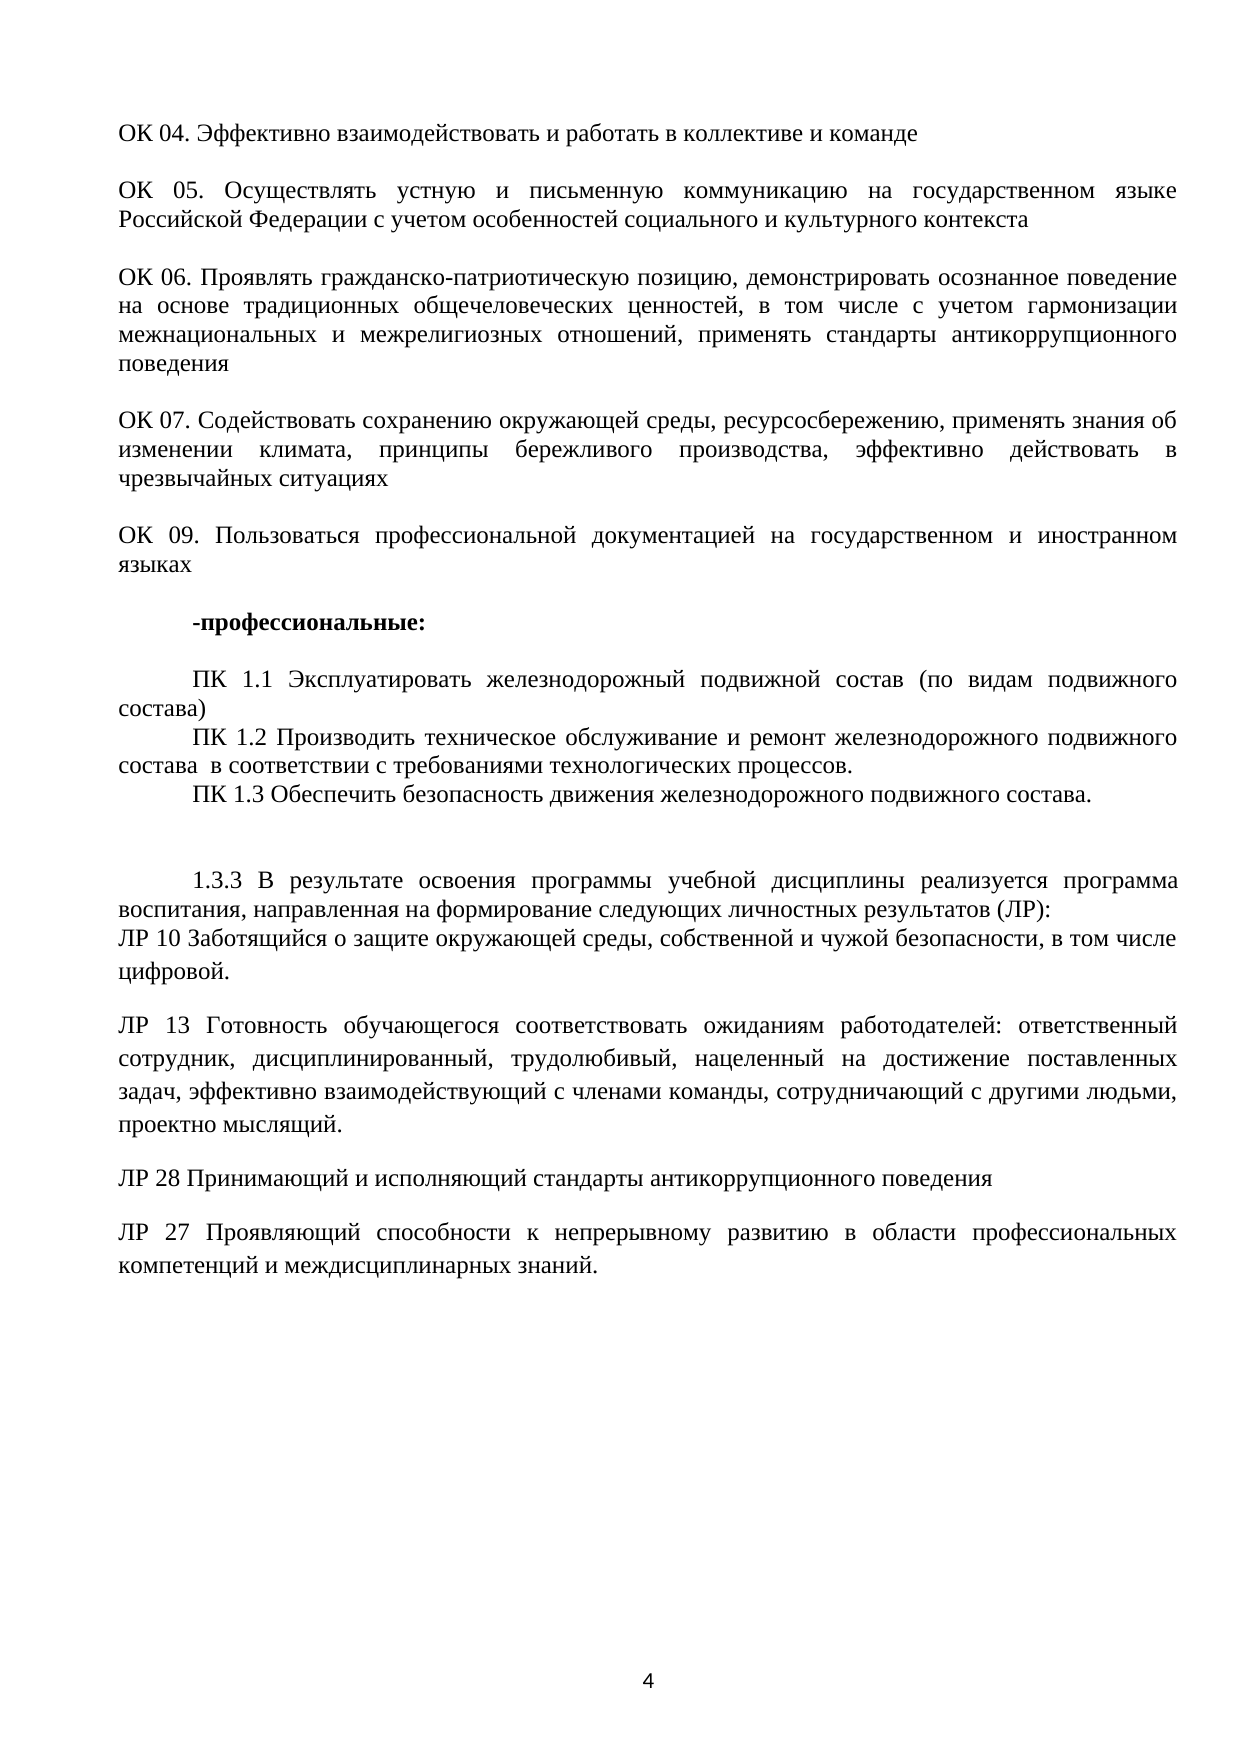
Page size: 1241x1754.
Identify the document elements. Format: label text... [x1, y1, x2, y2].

text ПК 1.3 Обеспечить безопасность движения железнодорожного подвижного состава. [118, 779, 1178, 808]
text ОК 04. Эффективно взаимодействовать и работать в коллективе и команде [118, 118, 1178, 147]
text ЛР 13 Готовность обучающегося соответствовать ожиданиям работодателей: ответственный сотрудник, дисциплинированный, трудолюбивый, нацеленный на достижение поставленных задач, эффективно взаимодействующий с членами команды, сотрудничающий с другими людьми, проектно мыслящий. [118, 1010, 1178, 1138]
text ЛР 28 Принимающий и исполняющий стандарты антикоррупционного поведения [118, 1163, 1178, 1192]
text ОК 09. Пользоваться профессиональной документацией на государственном и иностранном языках [118, 521, 1178, 578]
text -профессиональные: [118, 607, 1178, 636]
text ПК 1.2 Производить техническое обслуживание и ремонт железнодорожного подвижного состава в соответствии с требованиями технологических процессов. [118, 722, 1178, 779]
text ПК 1.1 Эксплуатировать железнодорожный подвижной состав (по видам подвижного состава) [118, 664, 1178, 722]
text ОК 06. Проявлять гражданско-патриотическую позицию, демонстрировать осознанное поведение на основе традиционных общечеловеческих ценностей, в том числе с учетом гармонизации межнациональных и межрелигиозных отношений, применять стандарты антикоррупционного поведения [118, 262, 1178, 377]
text 1.3.3 В результате освоения программы учебной дисциплины реализуется программа воспитания, направленная на формирование следующих личностных результатов (ЛР): [118, 866, 1178, 923]
text ЛР 10 Заботящийся о защите окружающей среды, собственной и чужой безопасности, в том числе цифровой. [118, 923, 1178, 985]
text ОК 05. Осуществлять устную и письменную коммуникацию на государственном языке Российской Федерации с учетом особенностей социального и культурного контекста [118, 176, 1178, 233]
text ЛР 27 Проявляющий способности к непрерывному развитию в области профессиональных компетенций и междисциплинарных знаний. [118, 1217, 1178, 1278]
text ОК 07. Содействовать сохранению окружающей среды, ресурсосбережению, применять знания об изменении климата, принципы бережливого производства, эффективно действовать в чрезвычайных ситуациях [118, 406, 1178, 492]
